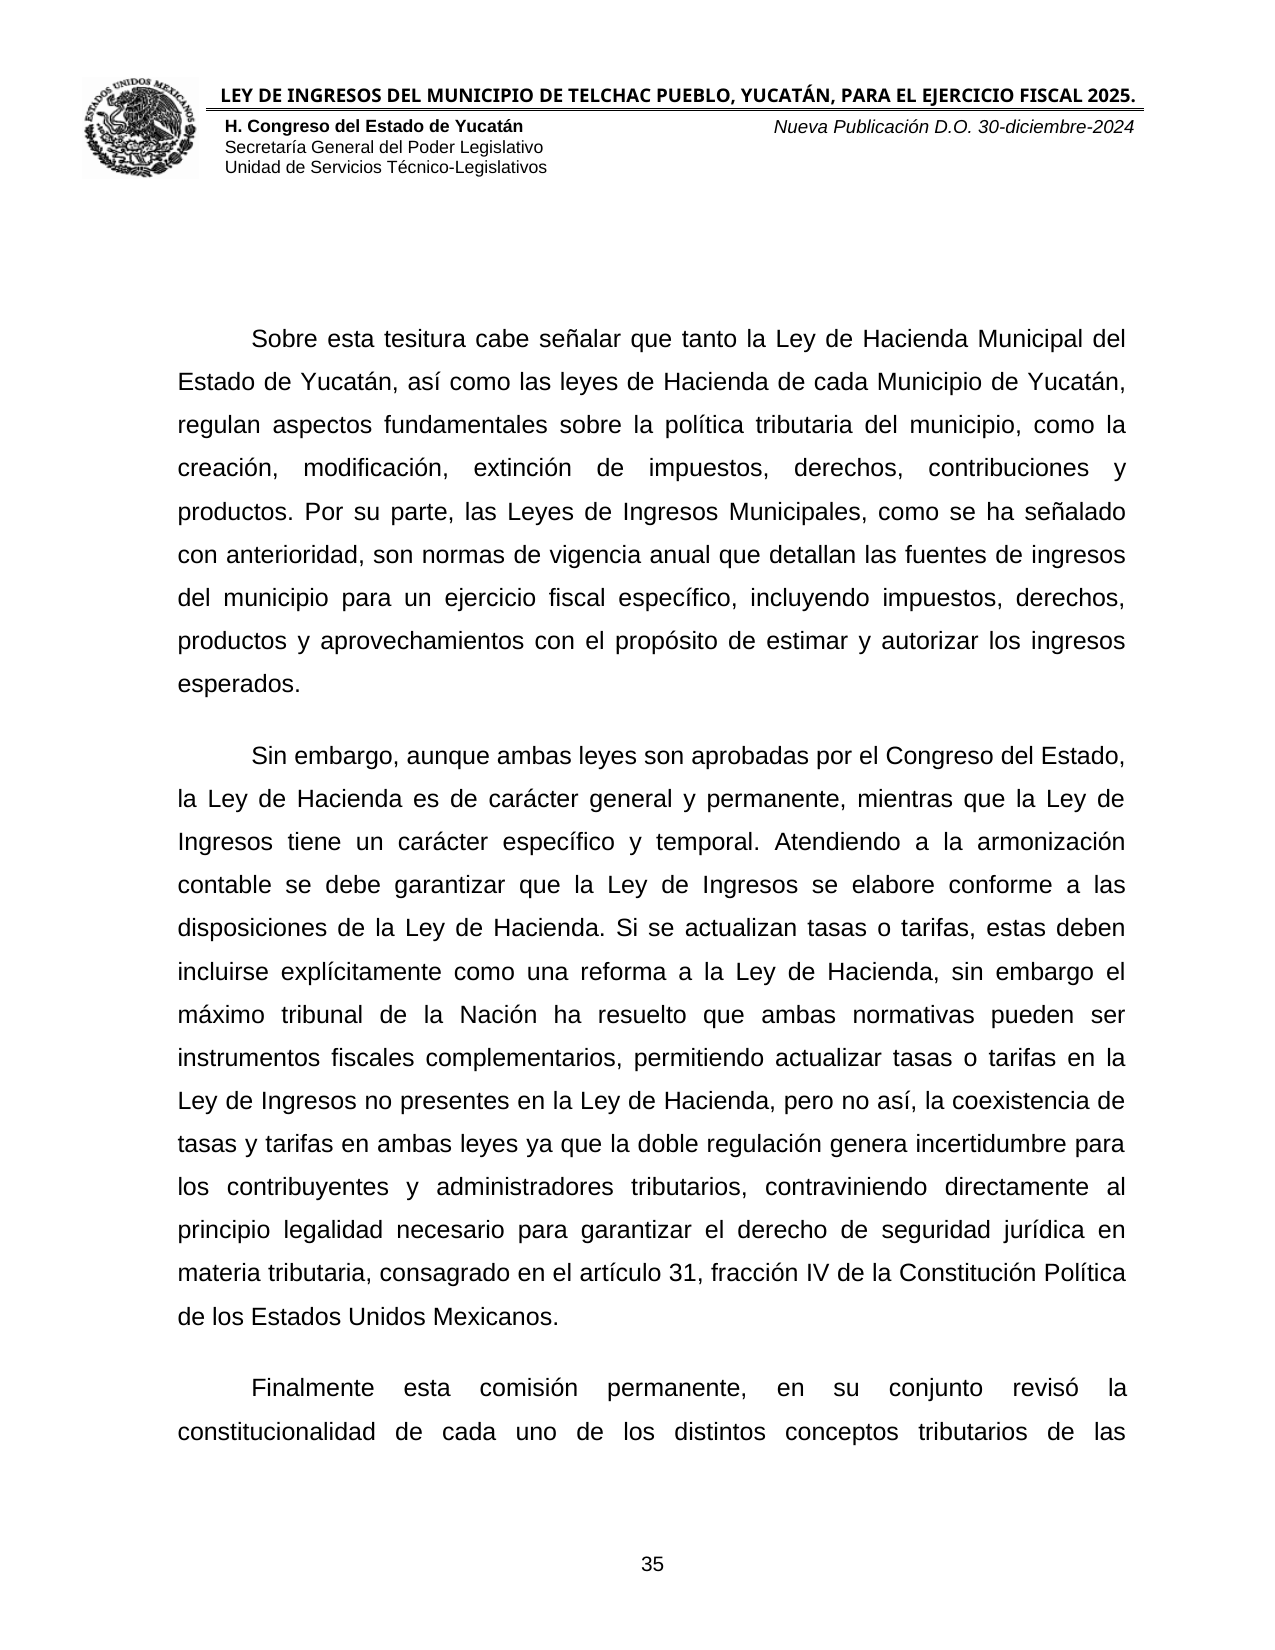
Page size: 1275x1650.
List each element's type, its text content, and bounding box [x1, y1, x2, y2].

text Sin embargo, aunque ambas leyes son aprobadas por el Congreso del Estado, la Ley de Hacienda es de carácter general y permanente, mientras que la Ley de Ingresos tiene un carácter específico y temporal. Atendiendo a la armonización contable se debe garantizar que la Ley de Ingresos se elabore conforme a las disposiciones de la Ley de Hacienda. Si se actualizan tasas o tarifas, estas deben incluirse explícitamente como una reforma a la Ley de Hacienda, sin embargo el máximo tribunal de la Nación ha resuelto que ambas normativas pueden ser instrumentos fiscales complementarios, permitiendo actualizar tasas o tarifas en la Ley de Ingresos no presentes en la Ley de Hacienda, pero no así, la coexistencia de tasas y tarifas en ambas leyes ya que la doble regulación genera incertidumbre para los contribuyentes y administradores tributarios, contraviniendo directamente al principio legalidad necesario para garantizar el derecho de seguridad jurídica en materia tributaria, consagrado en el artículo 31, fracción IV de la Constitución Política de los Estados Unidos Mexicanos. [177, 741, 1127, 1330]
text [177, 1373, 1127, 1445]
text Sobre esta tesitura cabe señalar que tanto la Ley de Hacienda Municipal del Estado de Yucatán, así como las leyes de Hacienda de cada Municipio de Yucatán, regulan aspectos fundamentales sobre la política tributaria del municipio, como la creación, modificación, extinción de impuestos, derechos, contribuciones y productos. Por su parte, las Leyes de Ingresos Municipales, como se ha señalado con anterioridad, son normas de vigencia anual que detallan las fuentes de ingresos del municipio para un ejercicio fiscal específico, incluyendo impuestos, derechos, productos y aprovechamientos con el propósito de estimar y autorizar los ingresos esperados. [177, 324, 1127, 698]
